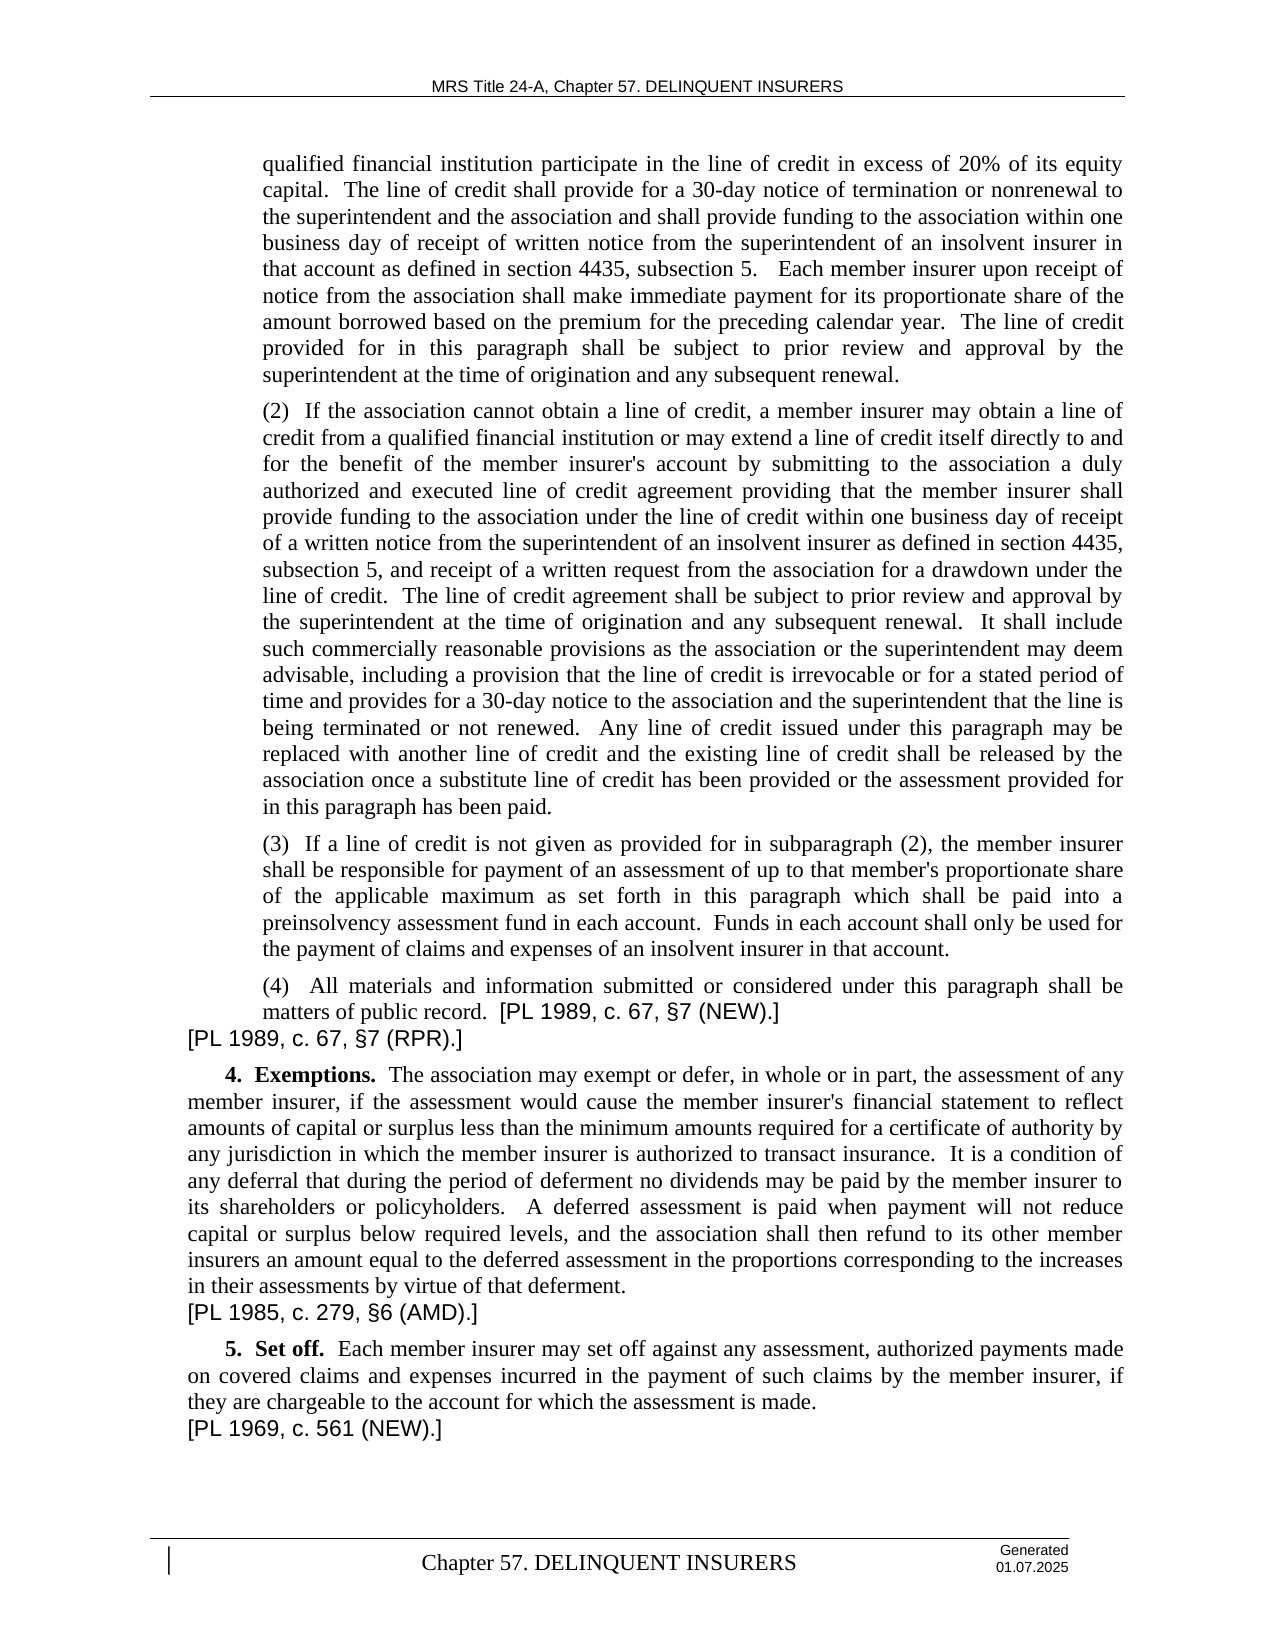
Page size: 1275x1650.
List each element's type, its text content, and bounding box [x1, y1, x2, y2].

text [PL 1969, c. 561 (NEW).] [187, 1414, 1125, 1441]
text 5. Set off. Each member insurer may set off against any assessment, authorized payments made on covered claims and expenses incurred in the payment of such claims by the member insurer, if they are chargeable to the account for which the assessment is made. [187, 1335, 1125, 1414]
text 4. Exemptions. The association may exempt or defer, in whole or in part, the assessment of any member insurer, if the assessment would cause the member insurer's financial statement to reflect amounts of capital or surplus less than the minimum amounts required for a certificate of authority by any jurisdiction in which the member insurer is authorized to transact insurance. It is a condition of any deferral that during the period of deferment no dividends may be paid by the member insurer to its shareholders or policyholders. A deferred assessment is paid when payment will not reduce capital or surplus below required levels, and the association shall then refund to its other member insurers an amount equal to the deferred assessment in the proportions corresponding to the increases in their assessments by virtue of that deferment. [187, 1061, 1125, 1299]
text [262, 150, 1125, 387]
text (3) If a line of credit is not given as provided for in subparagraph (2), the member insurer shall be responsible for payment of an assessment of up to that member's proportionate share of the applicable maximum as set forth in this paragraph which shall be paid into a preinsolvency assessment fund in each account. Funds in each account shall only be used for the payment of claims and expenses of an insolvent insurer in that account. [262, 830, 1125, 961]
text (4) All materials and information submitted or considered under this paragraph shall be matters of public record. [PL 1989, c. 67, §7 (NEW).] [262, 972, 1125, 1025]
text (2) If the association cannot obtain a line of credit, a member insurer may obtain a line of credit from a qualified financial institution or may extend a line of credit itself directly to and for the benefit of the member insurer's account by submitting to the association a duly authorized and executed line of credit agreement providing that the member insurer shall provide funding to the association under the line of credit within one business day of receipt of a written notice from the superintendent of an insolvent insurer as defined in section 4435, subsection 5, and receipt of a written request from the association for a drawdown under the line of credit. The line of credit agreement shall be subject to prior review and approval by the superintendent at the time of origination and any subsequent renewal. It shall include such commercially reasonable provisions as the association or the superintendent may deem advisable, including a provision that the line of credit is irrevocable or for a stated period of time and provides for a 30-day notice to the association and the superintendent that the line is being terminated or not renewed. Any line of credit issued under this paragraph may be replaced with another line of credit and the existing line of credit shall be released by the association once a substitute line of credit has been provided or the assessment provided for in this paragraph has been paid. [262, 398, 1125, 819]
text [PL 1989, c. 67, §7 (RPR).] [187, 1025, 1125, 1051]
text [PL 1985, c. 279, §6 (AMD).] [187, 1299, 1125, 1325]
